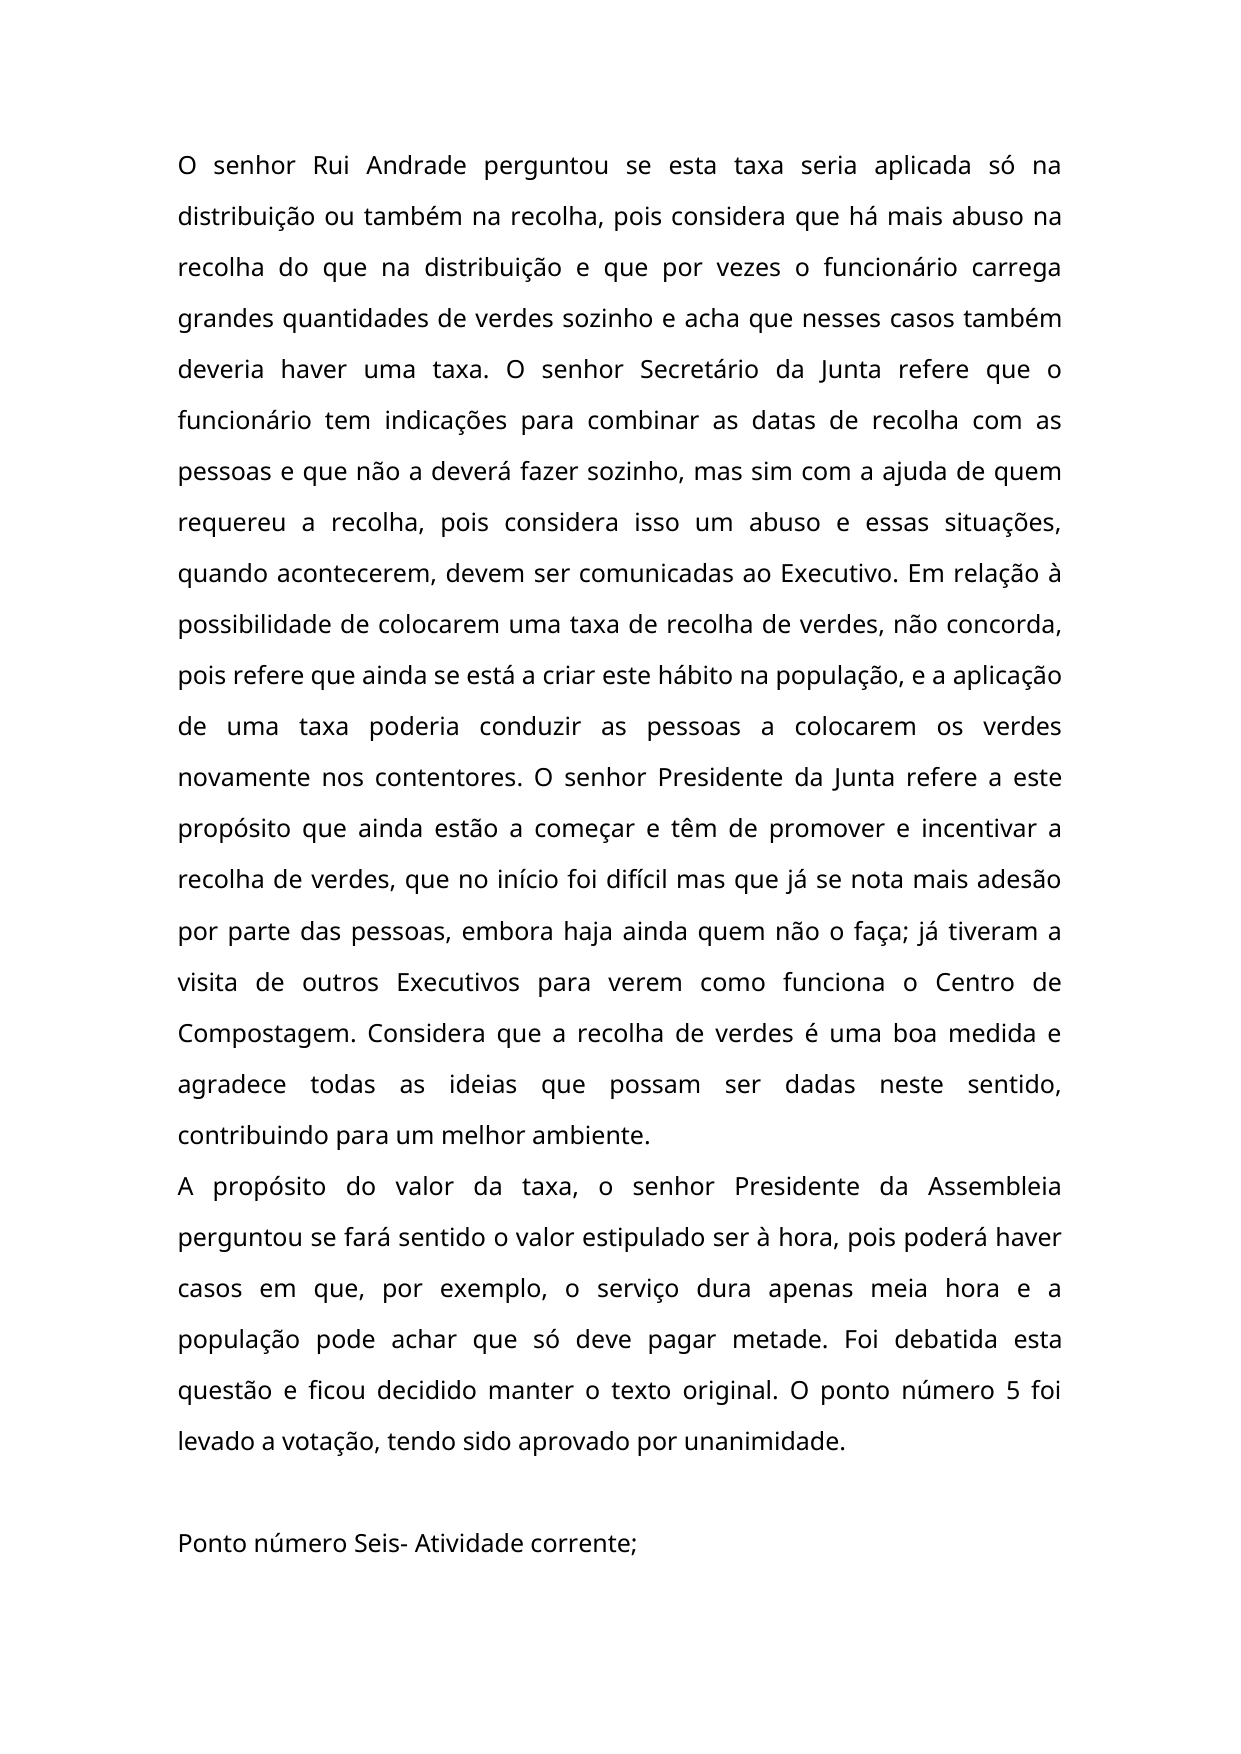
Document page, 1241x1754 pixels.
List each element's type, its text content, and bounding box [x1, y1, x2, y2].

text Ponto número Seis- Atividade corrente; [177, 1526, 1063, 1560]
text O senhor Rui Andrade perguntou se esta taxa seria aplicada só na distribuição ou também na recolha, pois considera que há mais abuso na recolha do que na distribuição e que por vezes o funcionário carrega grandes quantidades de verdes sozinho e acha que nesses casos também deveria haver uma taxa. O senhor Secretário da Junta refere que o funcionário tem indicações para combinar as datas de recolha com as pessoas e que não a deverá fazer sozinho, mas sim com a ajuda de quem requereu a recolha, pois considera isso um abuso e essas situações, quando acontecerem, devem ser comunicadas ao Executivo. Em relação à possibilidade de colocarem uma taxa de recolha de verdes, não concorda, pois refere que ainda se está a criar este hábito na população, e a aplicação de uma taxa poderia conduzir as pessoas a colocarem os verdes novamente nos contentores. O senhor Presidente da Junta refere a este propósito que ainda estão a começar e têm de promover e incentivar a recolha de verdes, que no início foi difícil mas que já se nota mais adesão por parte das pessoas, embora haja ainda quem não o faça; já tiveram a visita de outros Executivos para verem como funciona o Centro de Compostagem. Considera que a recolha de verdes é uma boa medida e agradece todas as ideias que possam ser dadas neste sentido, contribuindo para um melhor ambiente. [177, 148, 1063, 1151]
text A propósito do valor da taxa, o senhor Presidente da Assembleia perguntou se fará sentido o valor estipulado ser à hora, pois poderá haver casos em que, por exemplo, o serviço dura apenas meia hora e a população pode achar que só deve pagar metade. Foi debatida esta questão e ficou decidido manter o texto original. O ponto número 5 foi levado a votação, tendo sido aprovado por unanimidade. [177, 1168, 1063, 1458]
